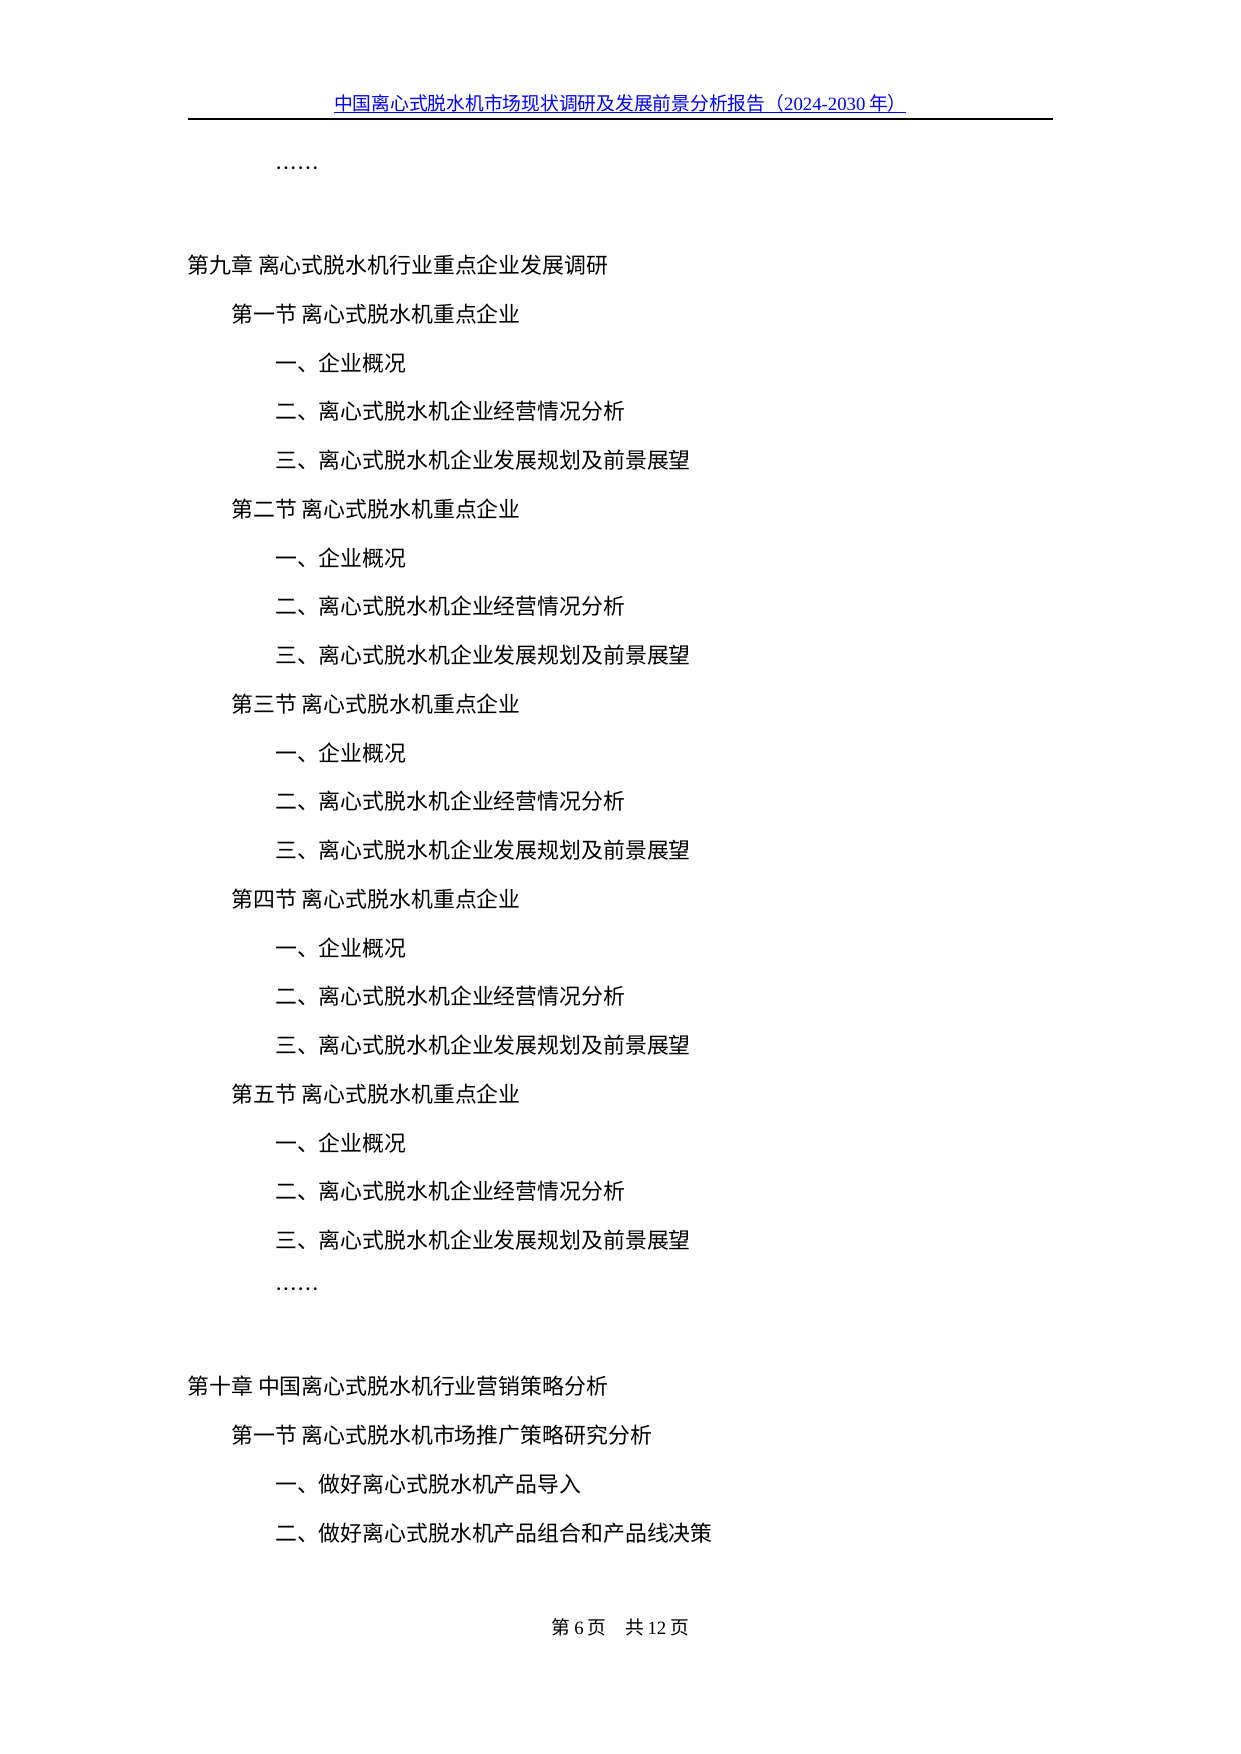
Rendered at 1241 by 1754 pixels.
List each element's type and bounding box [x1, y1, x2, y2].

text [187, 150, 1053, 1548]
